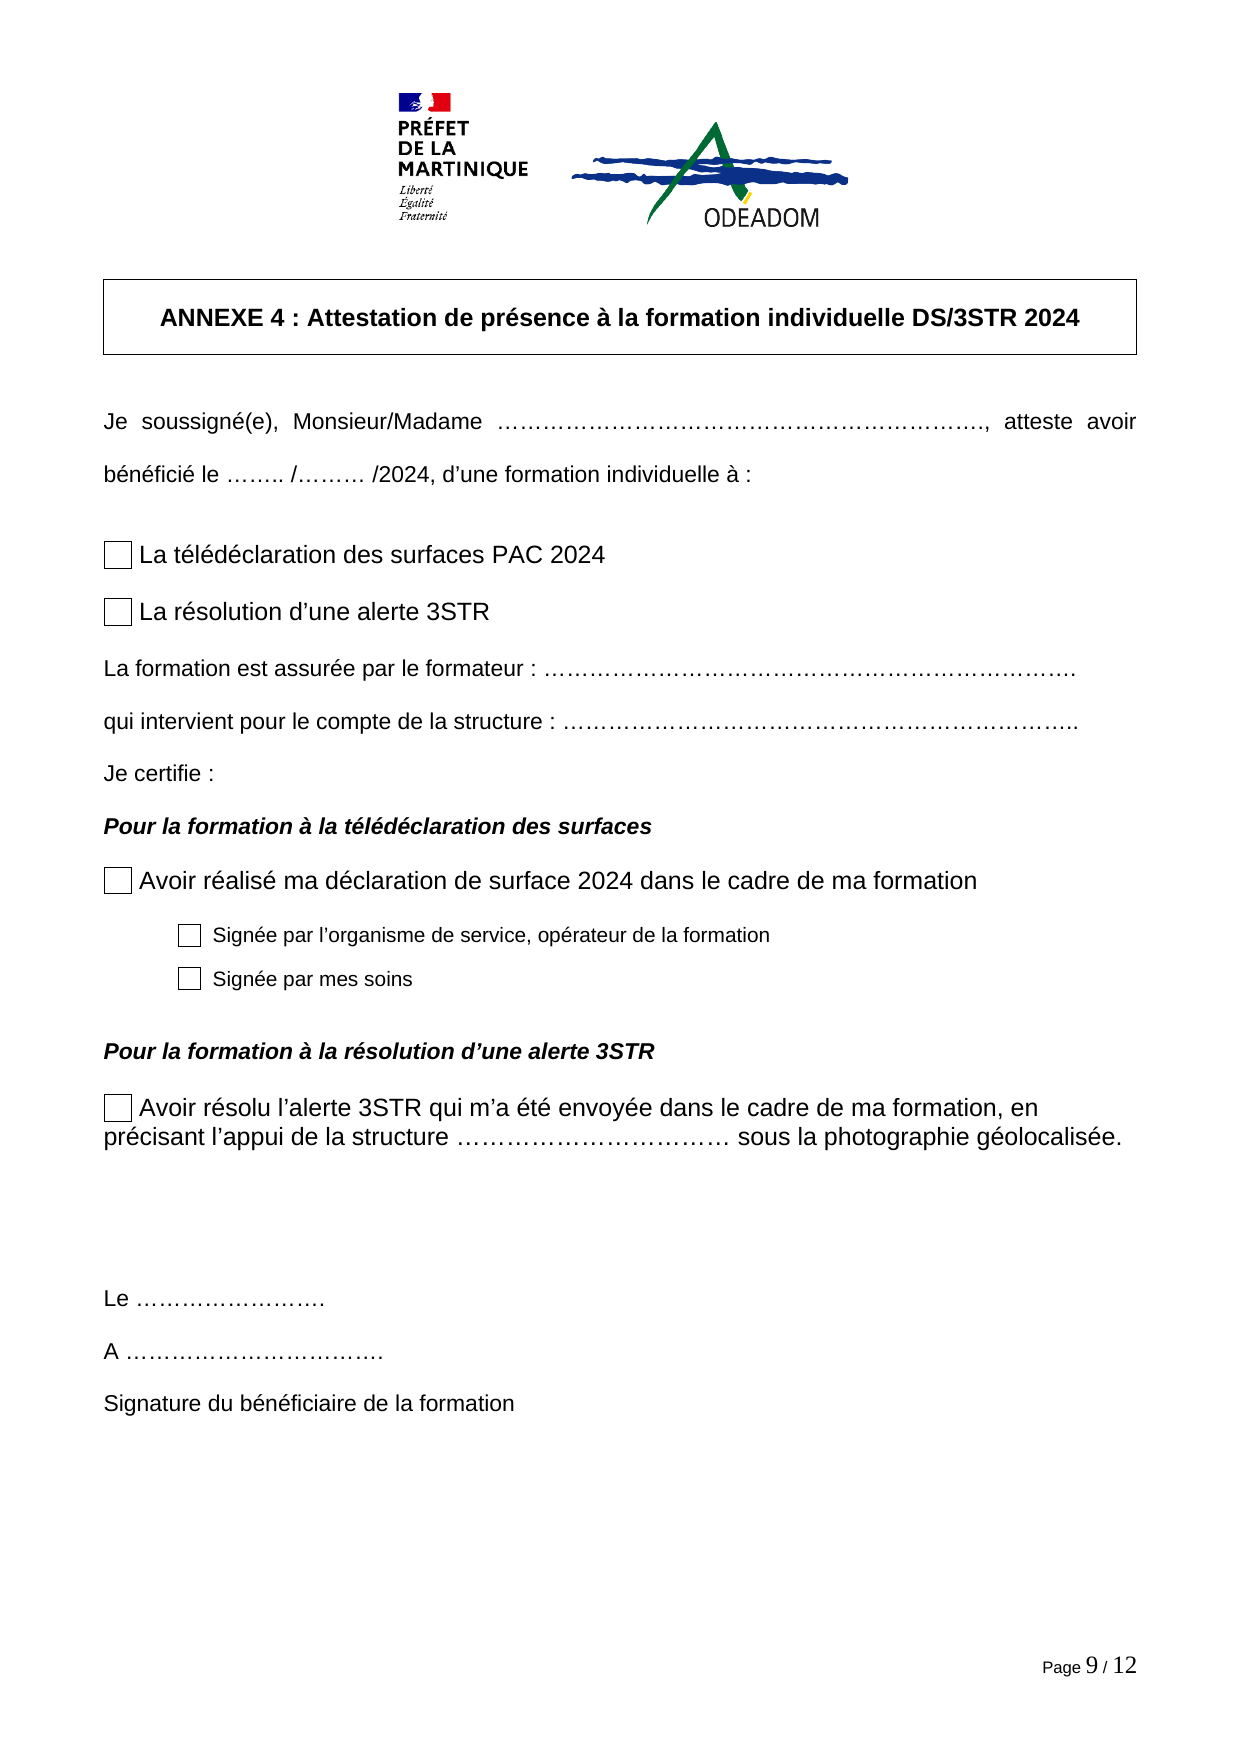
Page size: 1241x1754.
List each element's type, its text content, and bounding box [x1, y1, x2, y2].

text Signée par l’organisme de service, opérateur de la formation [103, 923, 1137, 947]
text Le ……………………. [103, 1285, 1137, 1311]
text Pour la formation à la télédéclaration des surfaces [103, 813, 1137, 839]
text Signature du bénéficiaire de la formation [103, 1390, 1137, 1417]
text La télédéclaration des surfaces PAC 2024 [103, 540, 1137, 569]
text Avoir résolu l’alerte 3STR qui m’a été envoyée dans le cadre de ma formation, en précisant l’appui de la structure …………………………… sous la photographie géolocalisée. [103, 1093, 1137, 1151]
text La formation est assurée par le formateur : ……………………………………………………………. [103, 655, 1137, 681]
text Pour la formation à la résolution d’une alerte 3STR [103, 1038, 1137, 1064]
text Signée par mes soins [103, 966, 1137, 990]
table_header ANNEXE 4 : Attestation de présence à la formation individuelle DS/3STR 2024 [104, 280, 1136, 354]
picture [571, 122, 849, 227]
text La résolution d’une alerte 3STR [103, 597, 1137, 626]
text Avoir réalisé ma déclaration de surface 2024 dans le cadre de ma formation [103, 866, 1137, 894]
text A ……………………………. [103, 1338, 1137, 1364]
text Je certifie : [103, 760, 1137, 787]
text qui intervient pour le compte de la structure : ………………………………………………………….. [103, 708, 1137, 734]
text Je soussigné(e), Monsieur/Madame ………………………………………………………., atteste avoir bénéficié le …….. /……… /2024, d’une formation individuelle à : [103, 408, 1137, 487]
picture [392, 85, 534, 227]
